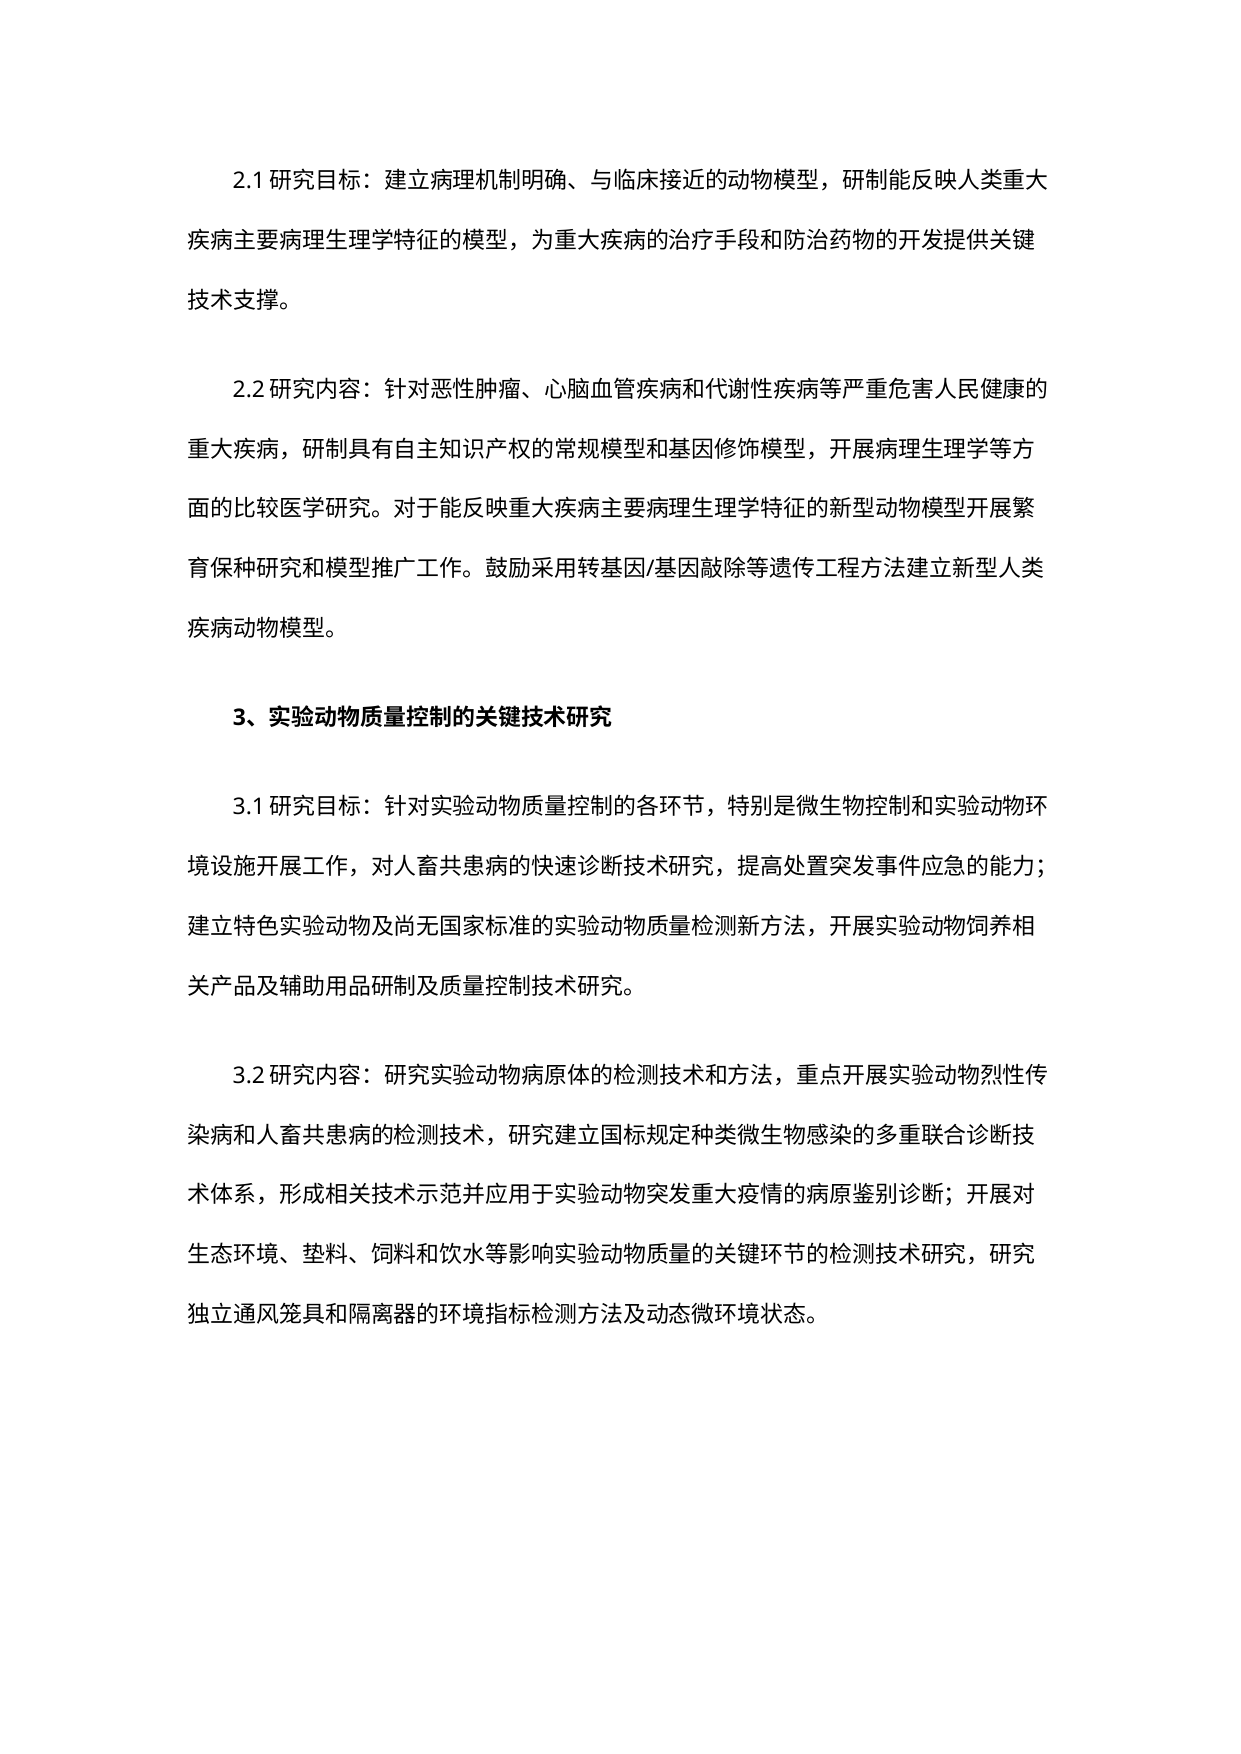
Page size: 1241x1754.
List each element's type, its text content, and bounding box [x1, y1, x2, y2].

text 3、实验动物质量控制的关键技术研究 [187, 699, 1053, 732]
text 3.1研究目标：针对实验动物质量控制的各环节，特别是微生物控制和实验动物环境设施开展工作，对人畜共患病的快速诊断技术研究，提高处置突发事件应急的能力；建立特色实验动物及尚无国家标准的实验动物质量检测新方法，开展实验动物饲养相关产品及辅助用品研制及质量控制技术研究。 [187, 788, 1053, 1001]
text 2.2研究内容：针对恶性肿瘤、心脑血管疾病和代谢性疾病等严重危害人民健康的重大疾病，研制具有自主知识产权的常规模型和基因修饰模型，开展病理生理学等方面的比较医学研究。对于能反映重大疾病主要病理生理学特征的新型动物模型开展繁育保种研究和模型推广工作。鼓励采用转基因/基因敲除等遗传工程方法建立新型人类疾病动物模型。 [187, 371, 1053, 643]
text 3.2研究内容：研究实验动物病原体的检测技术和方法，重点开展实验动物烈性传染病和人畜共患病的检测技术，研究建立国标规定种类微生物感染的多重联合诊断技术体系，形成相关技术示范并应用于实验动物突发重大疫情的病原鉴别诊断；开展对生态环境、垫料、饲料和饮水等影响实验动物质量的关键环节的检测技术研究，研究独立通风笼具和隔离器的环境指标检测方法及动态微环境状态。 [187, 1057, 1053, 1329]
text 2.1研究目标：建立病理机制明确、与临床接近的动物模型，研制能反映人类重大疾病主要病理生理学特征的模型，为重大疾病的治疗手段和防治药物的开发提供关键技术支撑。 [187, 162, 1053, 315]
